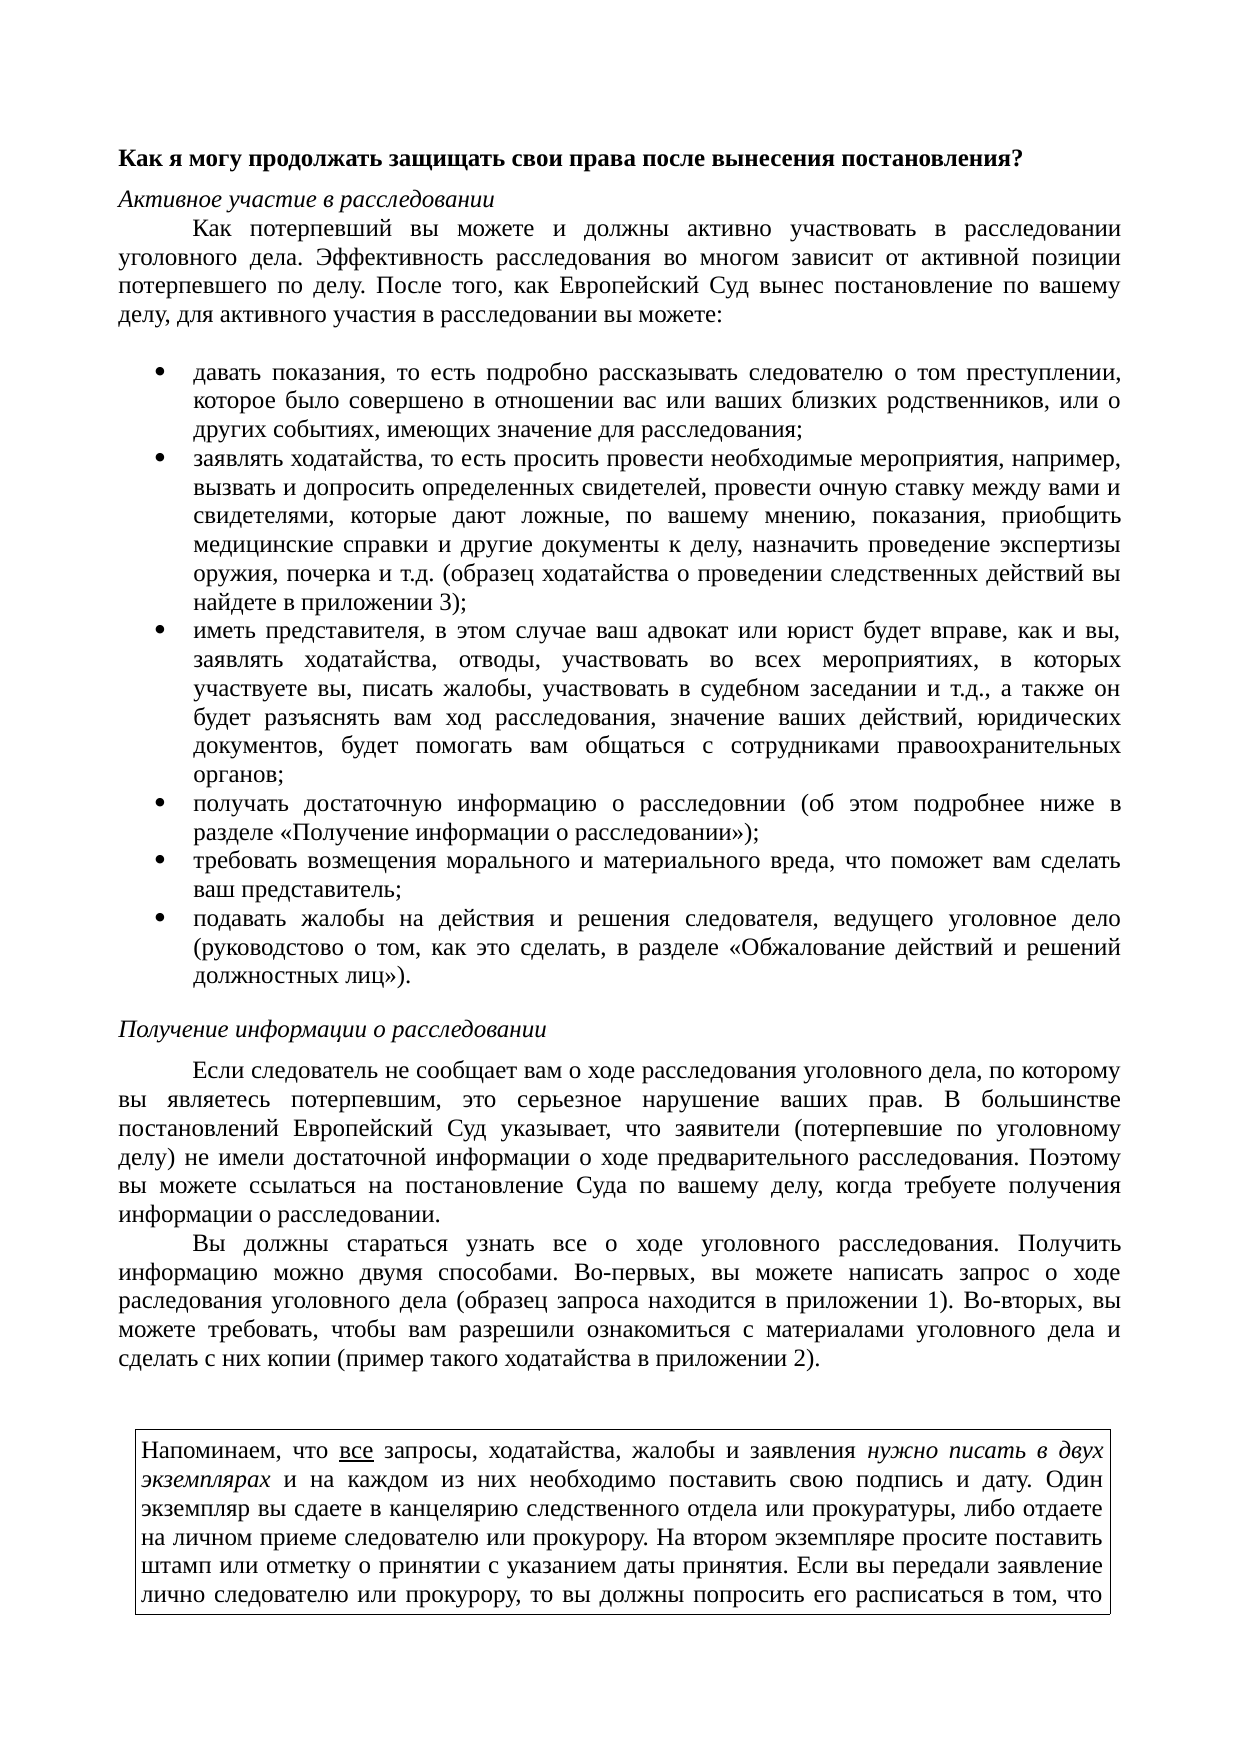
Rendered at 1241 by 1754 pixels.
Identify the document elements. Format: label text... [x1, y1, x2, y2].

list заявлять ходатайства, то есть просить провести необходимые мероприятия, например, вызвать и допросить определенных свидетелей, провести очную ставку между вами и свидетелями, которые дают ложные, по вашему мнению, показания, приобщить медицинские справки и другие документы к делу, назначить проведение экспертизы оружия, почерка и т.д. (образец ходатайства о проведении следственных действий вы найдете в приложении 3); [156, 443, 1122, 616]
list давать показания, то есть подробно рассказывать следователю о том преступлении, которое было совершено в отношении вас или ваших близких родственников, или о других событиях, имеющих значение для расследования; [156, 357, 1122, 443]
text Вы должны стараться узнать все о ходе уголовного расследования. Получить информацию можно двумя способами. Во-первых, вы можете написать запрос о ходе раследования уголовного дела (образец запроса находится в приложении 1). Во-вторых, вы можете требовать, чтобы вам разрешили ознакомиться с материалами уголовного дела и сделать с них копии (пример такого ходатайства в приложении 2). [118, 1228, 1122, 1372]
text Как потерпевший вы можете и должны активно участвовать в расследовании уголовного дела. Эффективность расследования во многом зависит от активной позиции потерпевшего по делу. После того, как Европейский Суд вынес постановление по вашему делу, для активного участия в расследовании вы можете: [118, 213, 1122, 328]
list требовать возмещения морального и материального вреда, что поможет вам сделать ваш представитель; [156, 846, 1122, 903]
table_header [136, 1430, 1110, 1613]
list иметь представителя, в этом случае ваш адвокат или юрист будет вправе, как и вы, заявлять ходатайства, отводы, участвовать во всех мероприятиях, в которых участвуете вы, писать жалобы, участвовать в судебном заседании и т.д., а также он будет разъяснять вам ход расследования, значение ваших действий, юридических документов, будет помогать вам общаться с сотрудниками правоохранительных органов; [156, 616, 1122, 788]
subtitle Как я могу продолжать защищать свои права после вынесения постановления? [118, 143, 1122, 172]
list получать достаточную информацию о расследовнии (об этом подробнее ниже в разделе «Получение информации о расследовании»); [156, 788, 1122, 846]
subtitle Получение информации о расследовании [118, 1014, 1122, 1043]
list подавать жалобы на действия и решения следователя, ведущего уголовное дело (руководстово о том, как это сделать, в разделе «Обжалование действий и решений должностных лиц»). [156, 903, 1122, 989]
text Активное участие в расследовании [118, 184, 1122, 213]
text Если следователь не сообщает вам о ходе расследования уголовного дела, по которому вы являетесь потерпевшим, это серьезное нарушение ваших прав. В большинстве постановлений Европейский Суд указывает, что заявители (потерпевшие по уголовному делу) не имели достаточной информации о ходе предварительного расследования. Поэтому вы можете ссылаться на постановление Суда по вашему делу, когда требуете получения информации о расследовании. [118, 1056, 1122, 1228]
